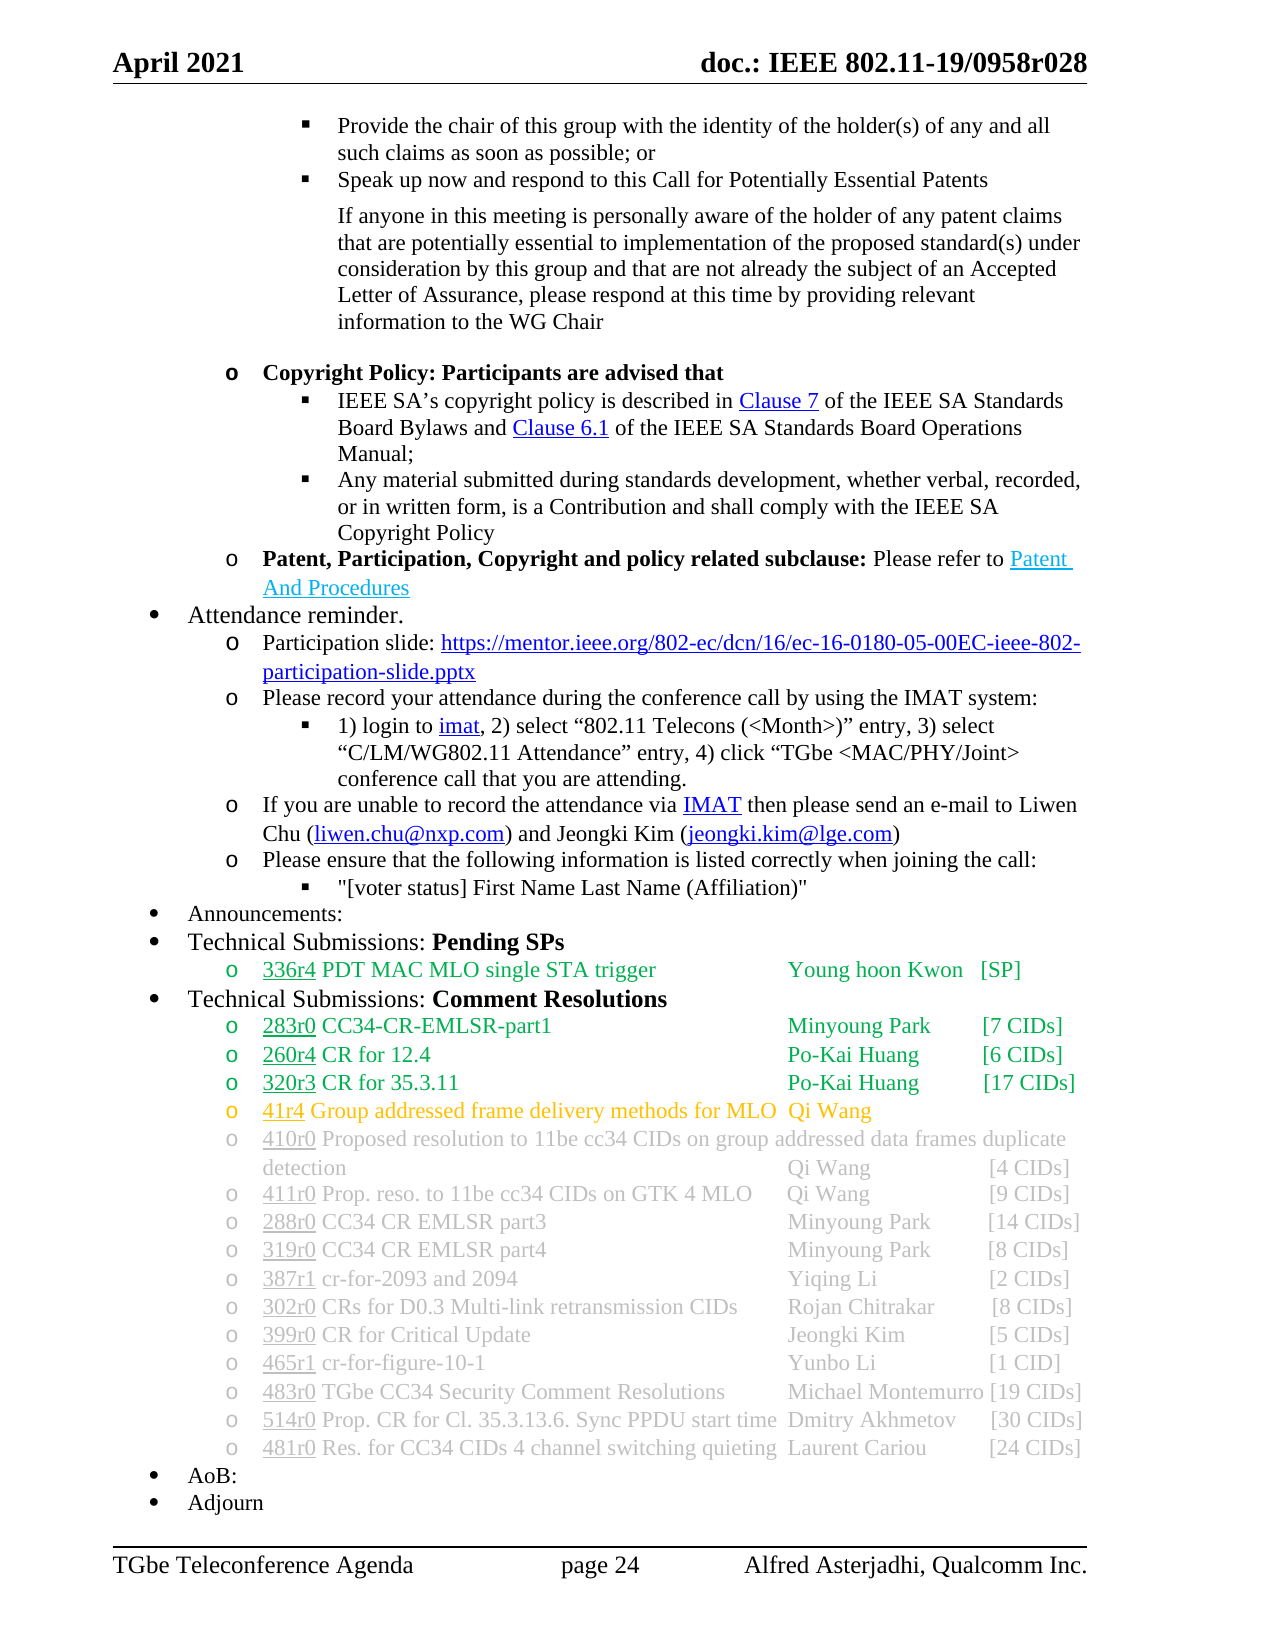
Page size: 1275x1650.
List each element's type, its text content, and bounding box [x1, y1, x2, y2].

list Technical Submissions: Pending SPs [150, 927, 1087, 956]
list Please ensure that the following information is listed correctly when joining the call: [225, 846, 1087, 874]
list 288r0 CC34 CR EMLSR part3 Minyoung Park [14 CIDs] [225, 1208, 1087, 1237]
list Please record your attendance during the conference call by using the IMAT system: [225, 684, 1087, 712]
list If you are unable to record the attendance via IMAT then please send an e-mail to Liwen Chu (liwen.chu@nxp.com) and Jeongki Kim (jeongki.kim@lge.com) [225, 791, 1087, 846]
list Attendance reminder. [150, 600, 1087, 629]
list 410r0 Proposed resolution to 11be cc34 CIDs on group addressed data frames duplicate detection Qi Wang [4 CIDs] [225, 1126, 1087, 1180]
list Provide the chair of this group with the identity of the holder(s) of any and all such claims as soon as possible; or [300, 112, 1087, 166]
list 481r0 Res. for CC34 CIDs 4 channel switching quieting Laurent Cariou [24 CIDs] [225, 1434, 1087, 1462]
list 1) login to imat, 2) select “802.11 Telecons (<Month>)” entry, 3) select “C/LM/WG802.11 Attendance” entry, 4) click “TGbe <MAC/PHY/Joint> conference call that you are attending. [300, 712, 1087, 791]
list 41r4 Group addressed frame delivery methods for MLO Qi Wang [225, 1097, 1087, 1126]
list Announcements: [150, 901, 1087, 927]
list Patent, Participation, Copyright and policy related subclause: Please refer to Patent And Procedures [225, 546, 1087, 600]
list 302r0 CRs for D0.3 Multi-link retransmission CIDs Rojan Chitrakar [8 CIDs] [225, 1293, 1087, 1321]
list 283r0 CC34-CR-EMLSR-part1 Minyoung Park [7 CIDs] [225, 1013, 1087, 1041]
list 514r0 Prop. CR for Cl. 35.3.13.6. Sync PPDU start time Dmitry Akhmetov [30 CIDs] [225, 1406, 1087, 1434]
list Any material submitted during standards development, whether verbal, recorded, or in written form, is a Contribution and shall comply with the IEEE SA Copyright Policy [300, 466, 1087, 546]
list If anyone in this meeting is personally aware of the holder of any patent claims that are potentially essential to implementation of the proposed standard(s) under consideration by this group and that are not already the subject of an Accepted Letter of Assurance, please respond at this time by providing relevant information to the WG Chair [337, 202, 1087, 334]
list 465r1 cr-for-figure-10-1 Yunbo Li [1 CID] [225, 1349, 1087, 1378]
list Copyright Policy: Participants are advised that [225, 359, 1087, 387]
list AoB: [150, 1462, 1087, 1489]
list 319r0 CC34 CR EMLSR part4 Minyoung Park [8 CIDs] [225, 1237, 1087, 1265]
list 320r3 CR for 35.3.11 Po-Kai Huang [17 CIDs] [225, 1069, 1087, 1097]
list 387r1 cr-for-2093 and 2094 Yiqing Li [2 CIDs] [225, 1265, 1087, 1293]
list IEEE SA’s copyright policy is described in Clause 7 of the IEEE SA Standards Board Bylaws and Clause 6.1 of the IEEE SA Standards Board Operations Manual; [300, 387, 1087, 466]
list "[voter status] First Name Last Name (Affiliation)" [300, 874, 1087, 901]
list Technical Submissions: Comment Resolutions [150, 984, 1087, 1013]
list Speak up now and respond to this Call for Potentially Essential Patents [300, 166, 1087, 192]
list Participation slide: https://mentor.ieee.org/802-ec/dcn/16/ec-16-0180-05-00EC-ieee-802-participation-slide.pptx [225, 629, 1087, 684]
list 399r0 CR for Critical Update Jeongki Kim [5 CIDs] [225, 1321, 1087, 1349]
list 260r4 CR for 12.4 Po-Kai Huang [6 CIDs] [225, 1041, 1087, 1069]
list 483r0 TGbe CC34 Security Comment Resolutions Michael Montemurro [19 CIDs] [225, 1378, 1087, 1406]
list Adjourn [150, 1489, 1087, 1515]
list 336r4 PDT MAC MLO single STA trigger Young hoon Kwon [SP] [225, 956, 1087, 984]
list 411r0 Prop. reso. to 11be cc34 CIDs on GTK 4 MLO Qi Wang [9 CIDs] [225, 1180, 1087, 1208]
